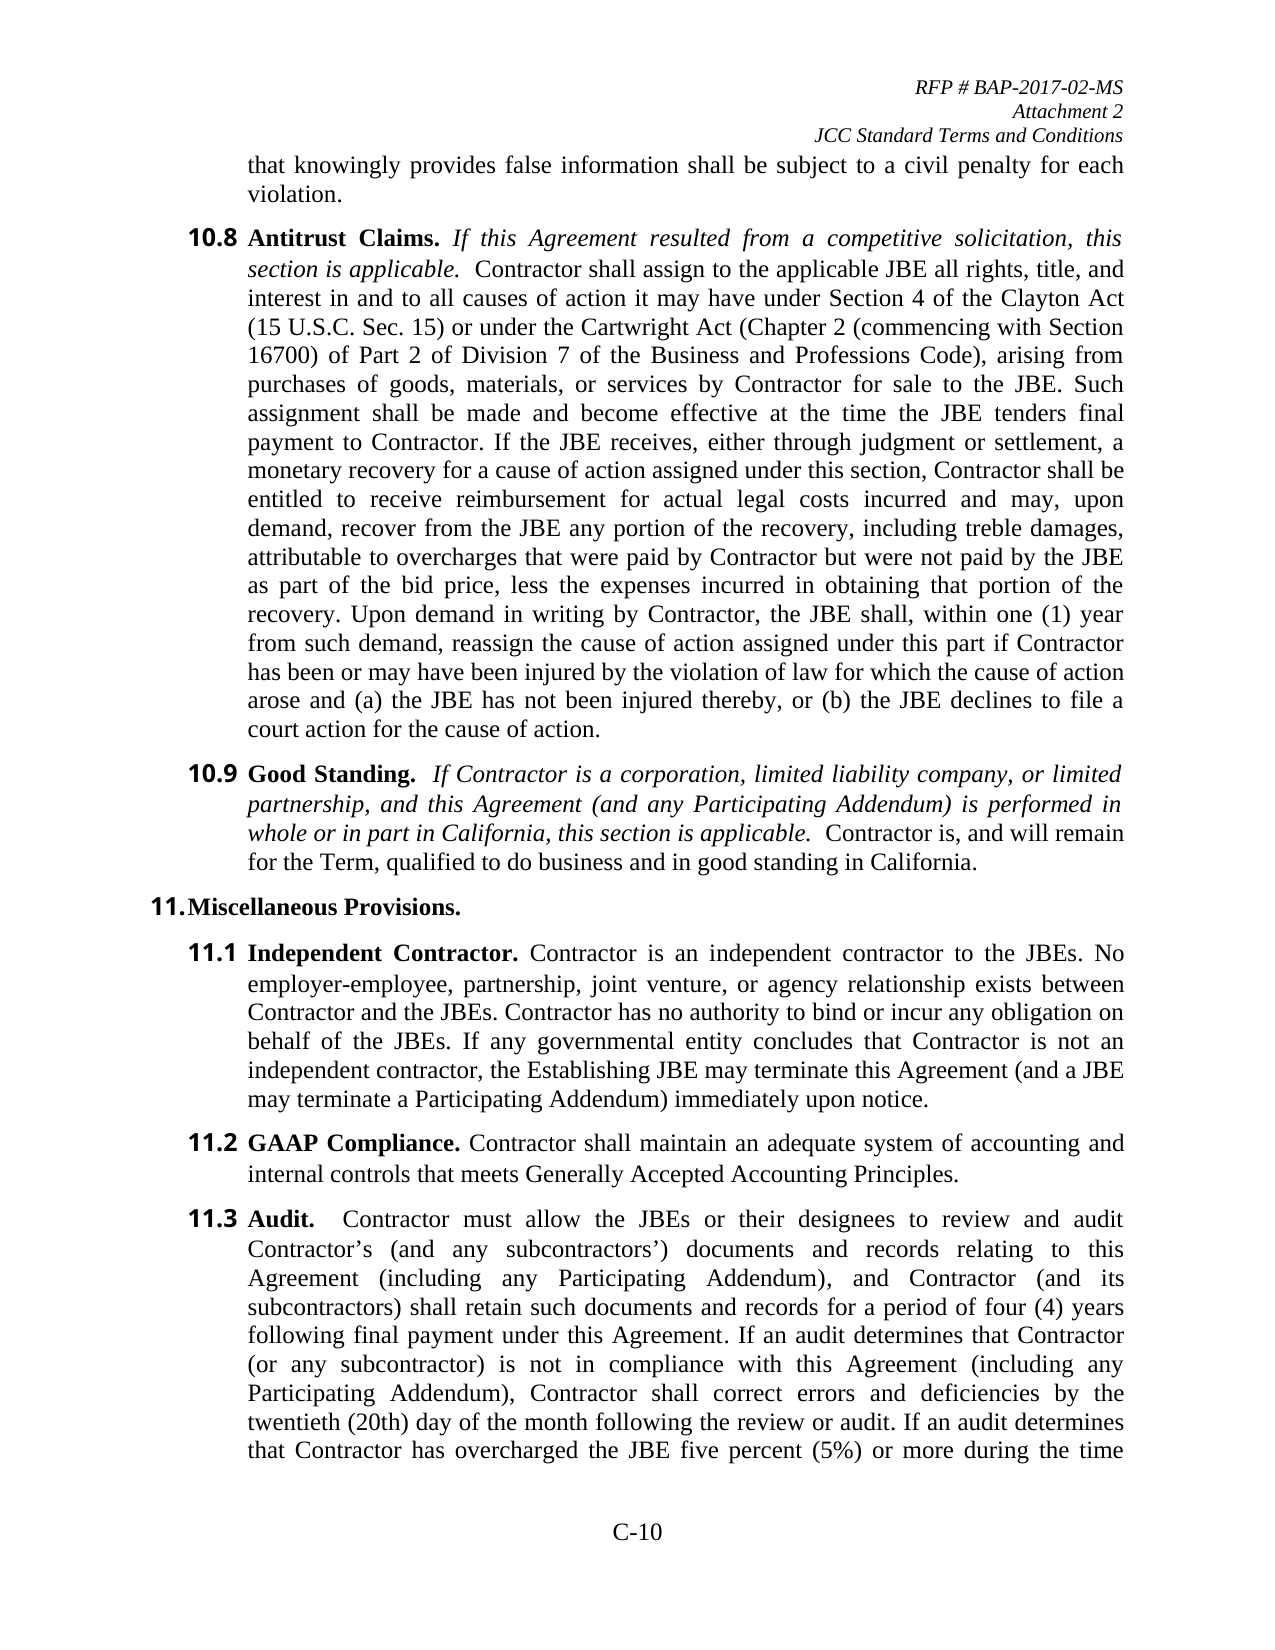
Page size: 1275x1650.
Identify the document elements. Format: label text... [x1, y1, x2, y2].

list Independent Contractor. Contractor is an independent contractor to the JBEs. No employer-employee, partnership, joint venture, or agency relationship exists between Contractor and the JBEs. Contractor has no authority to bind or incur any obligation on behalf of the JBEs. If any governmental entity concludes that Contractor is not an independent contractor, the Establishing JBE may terminate this Agreement (and a JBE may terminate a Participating Addendum) immediately upon notice. [187, 935, 1125, 1112]
list Miscellaneous Provisions. [150, 888, 1125, 922]
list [187, 150, 1125, 207]
list Good Standing. If Contractor is a corporation, limited liability company, or limited partnership, and this Agreement (and any Participating Addendum) is performed in whole or in part in California, this section is applicable. Contractor is, and will remain for the Term, qualified to do business and in good standing in California. [187, 755, 1125, 876]
list GAAP Compliance. Contractor shall maintain an adequate system of accounting and internal controls that meets Generally Accepted Accounting Principles. [187, 1125, 1125, 1188]
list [187, 1200, 1125, 1464]
list Antitrust Claims. If this Agreement resulted from a competitive solicitation, this section is applicable. Contractor shall assign to the applicable JBE all rights, title, and interest in and to all causes of action it may have under Section 4 of the Clayton Act (15 U.S.C. Sec. 15) or under the Cartwright Act (Chapter 2 (commencing with Section 16700) of Part 2 of Division 7 of the Business and Professions Code), arising from purchases of goods, materials, or services by Contractor for sale to the JBE. Such assignment shall be made and become effective at the time the JBE tenders final payment to Contractor. If the JBE receives, either through judgment or settlement, a monetary recovery for a cause of action assigned under this section, Contractor shall be entitled to receive reimbursement for actual legal costs incurred and may, upon demand, recover from the JBE any portion of the recovery, including treble damages, attributable to overcharges that were paid by Contractor but were not paid by the JBE as part of the bid price, less the expenses incurred in obtaining that portion of the recovery. Upon demand in writing by Contractor, the JBE shall, within one (1) year from such demand, reassign the cause of action assigned under this part if Contractor has been or may have been injured by the violation of law for which the cause of action arose and (a) the JBE has not been injured thereby, or (b) the JBE declines to file a court action for the cause of action. [187, 220, 1125, 743]
